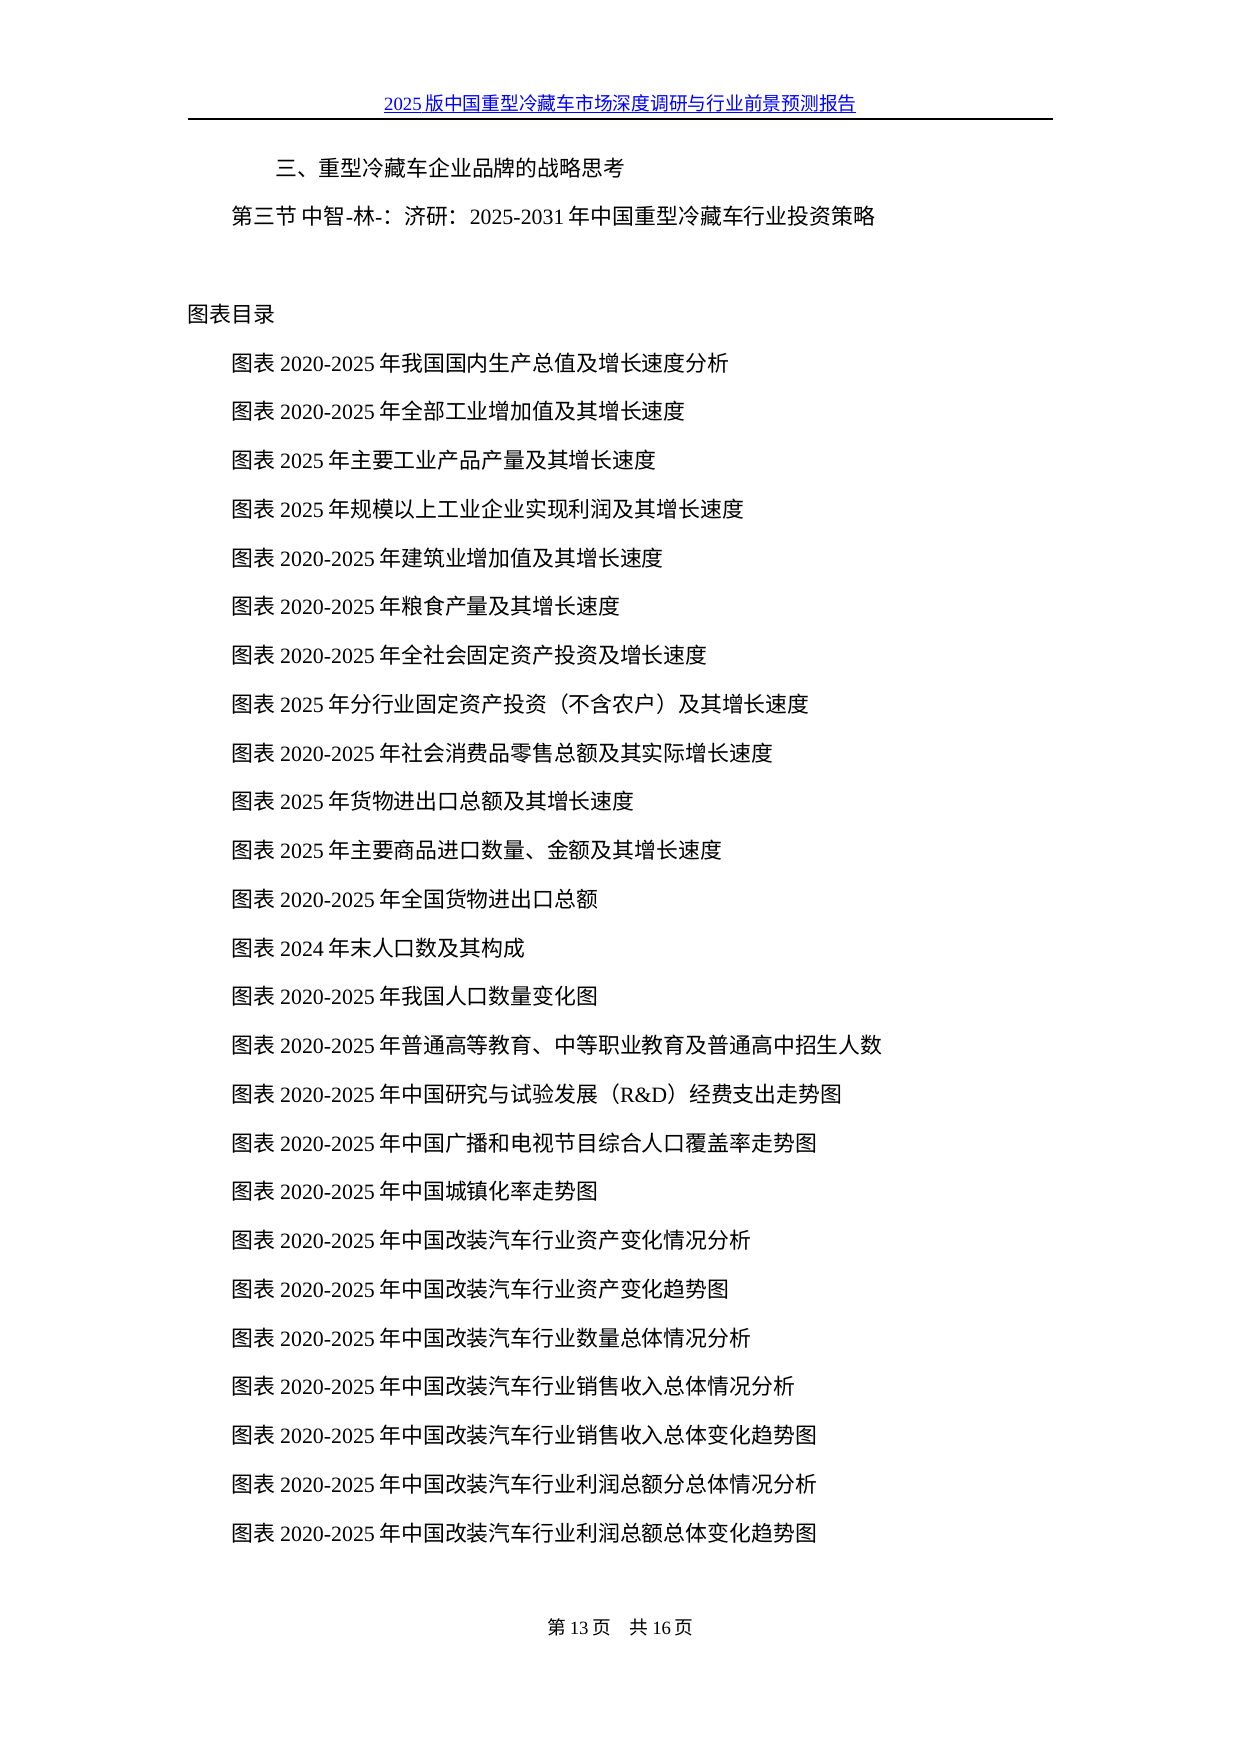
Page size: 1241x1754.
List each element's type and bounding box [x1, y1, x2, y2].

text [187, 150, 1053, 1548]
